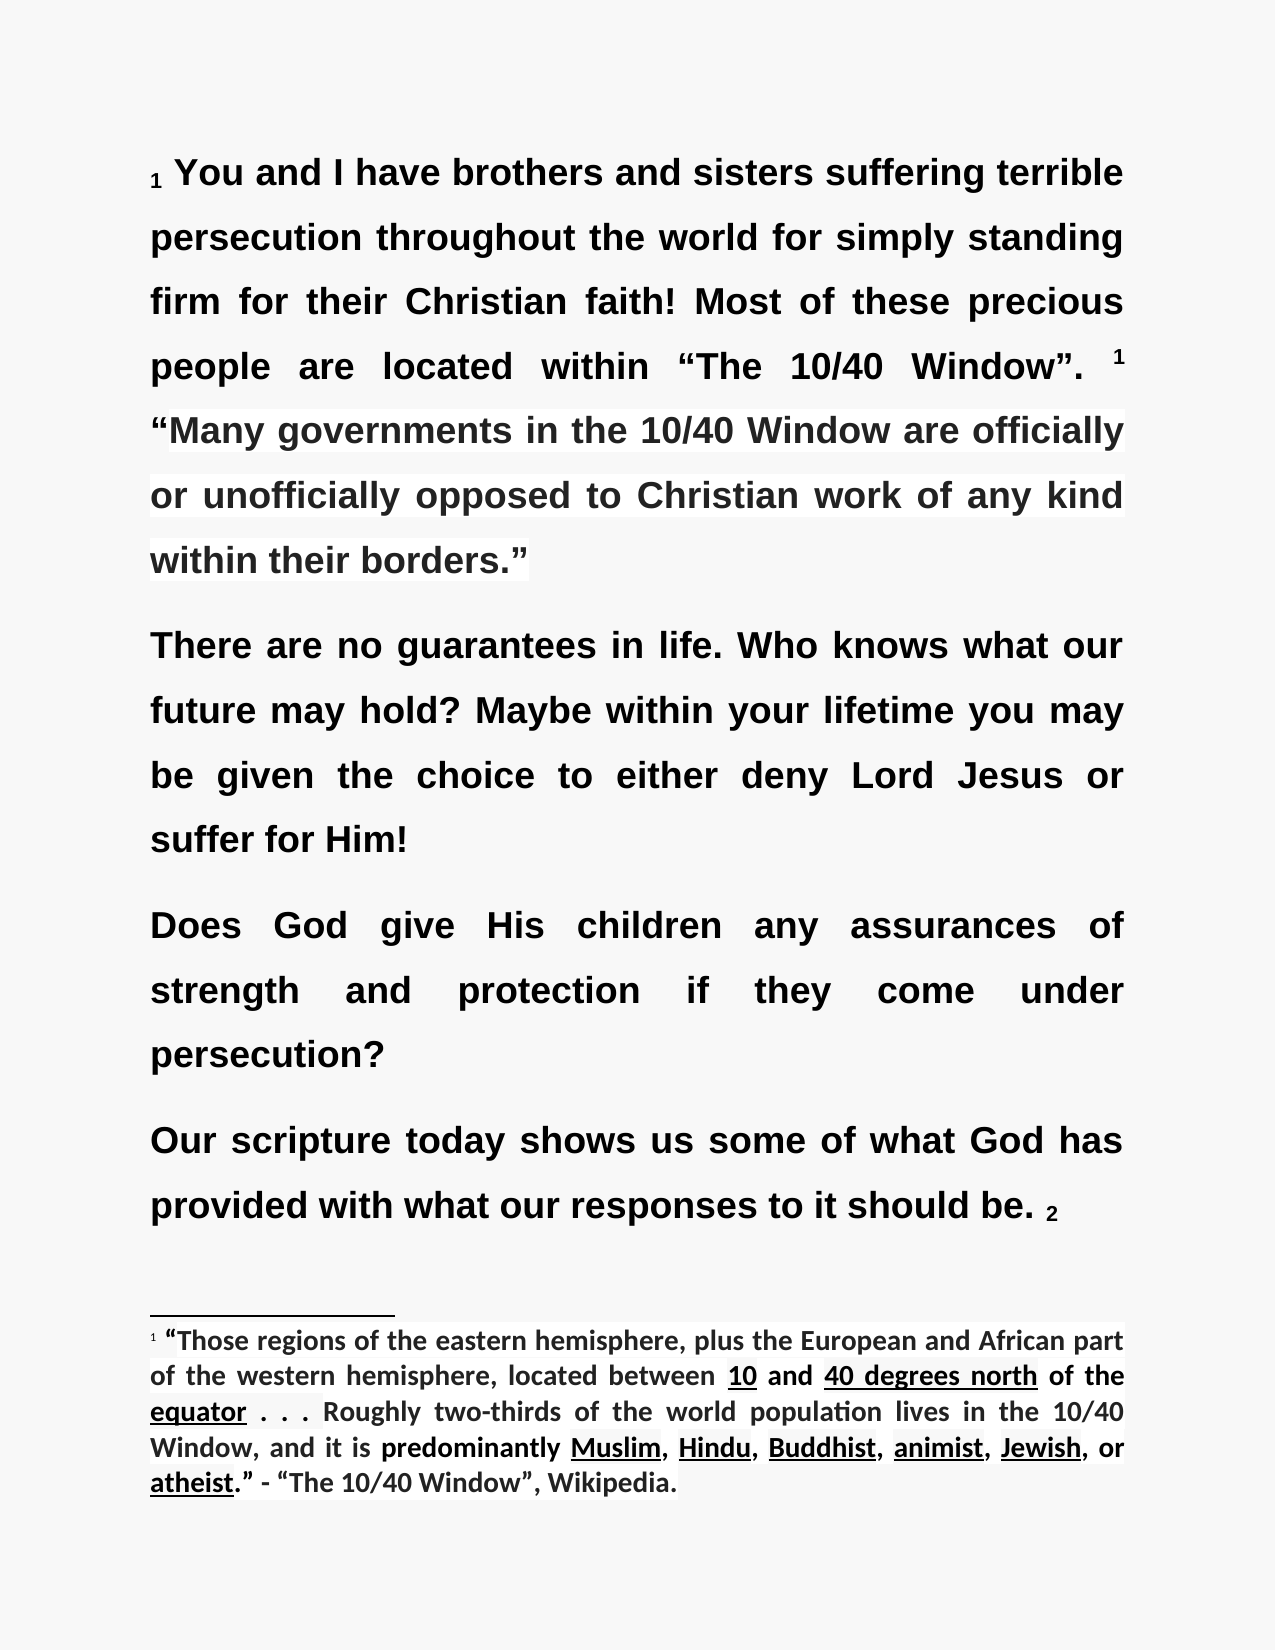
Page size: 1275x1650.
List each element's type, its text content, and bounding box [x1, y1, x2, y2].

text 1 You and I have brothers and sisters suffering terrible persecution throughout the world for simply standing firm for their Christian faith! Most of these precious people are located within “The 10/40 Window”. “Many governments in the 10/40 Window are officially or unofficially opposed to Christian work of any kind within their borders.” [150, 517, 1125, 581]
text Does God give His children any assurances of strength and protection if they come under persecution? [150, 903, 1125, 1076]
text There are no guarantees in life. Who knows what our future may hold? Maybe within your lifetime you may be given the choice to either deny Lord Jesus or suffer for Him! [150, 624, 1125, 861]
text 1 You and I have brothers and sisters suffering terrible persecution throughout the world for simply standing firm for their Christian faith! Most of these precious people are located within “The 10/40 Window”. “Many governments in the 10/40 Window are officially or unofficially opposed to Christian work of any kind within their borders.” [150, 150, 1125, 474]
text Our scripture today shows us some of what God has provided with what our responses to it should be. 2 [150, 1118, 1125, 1226]
